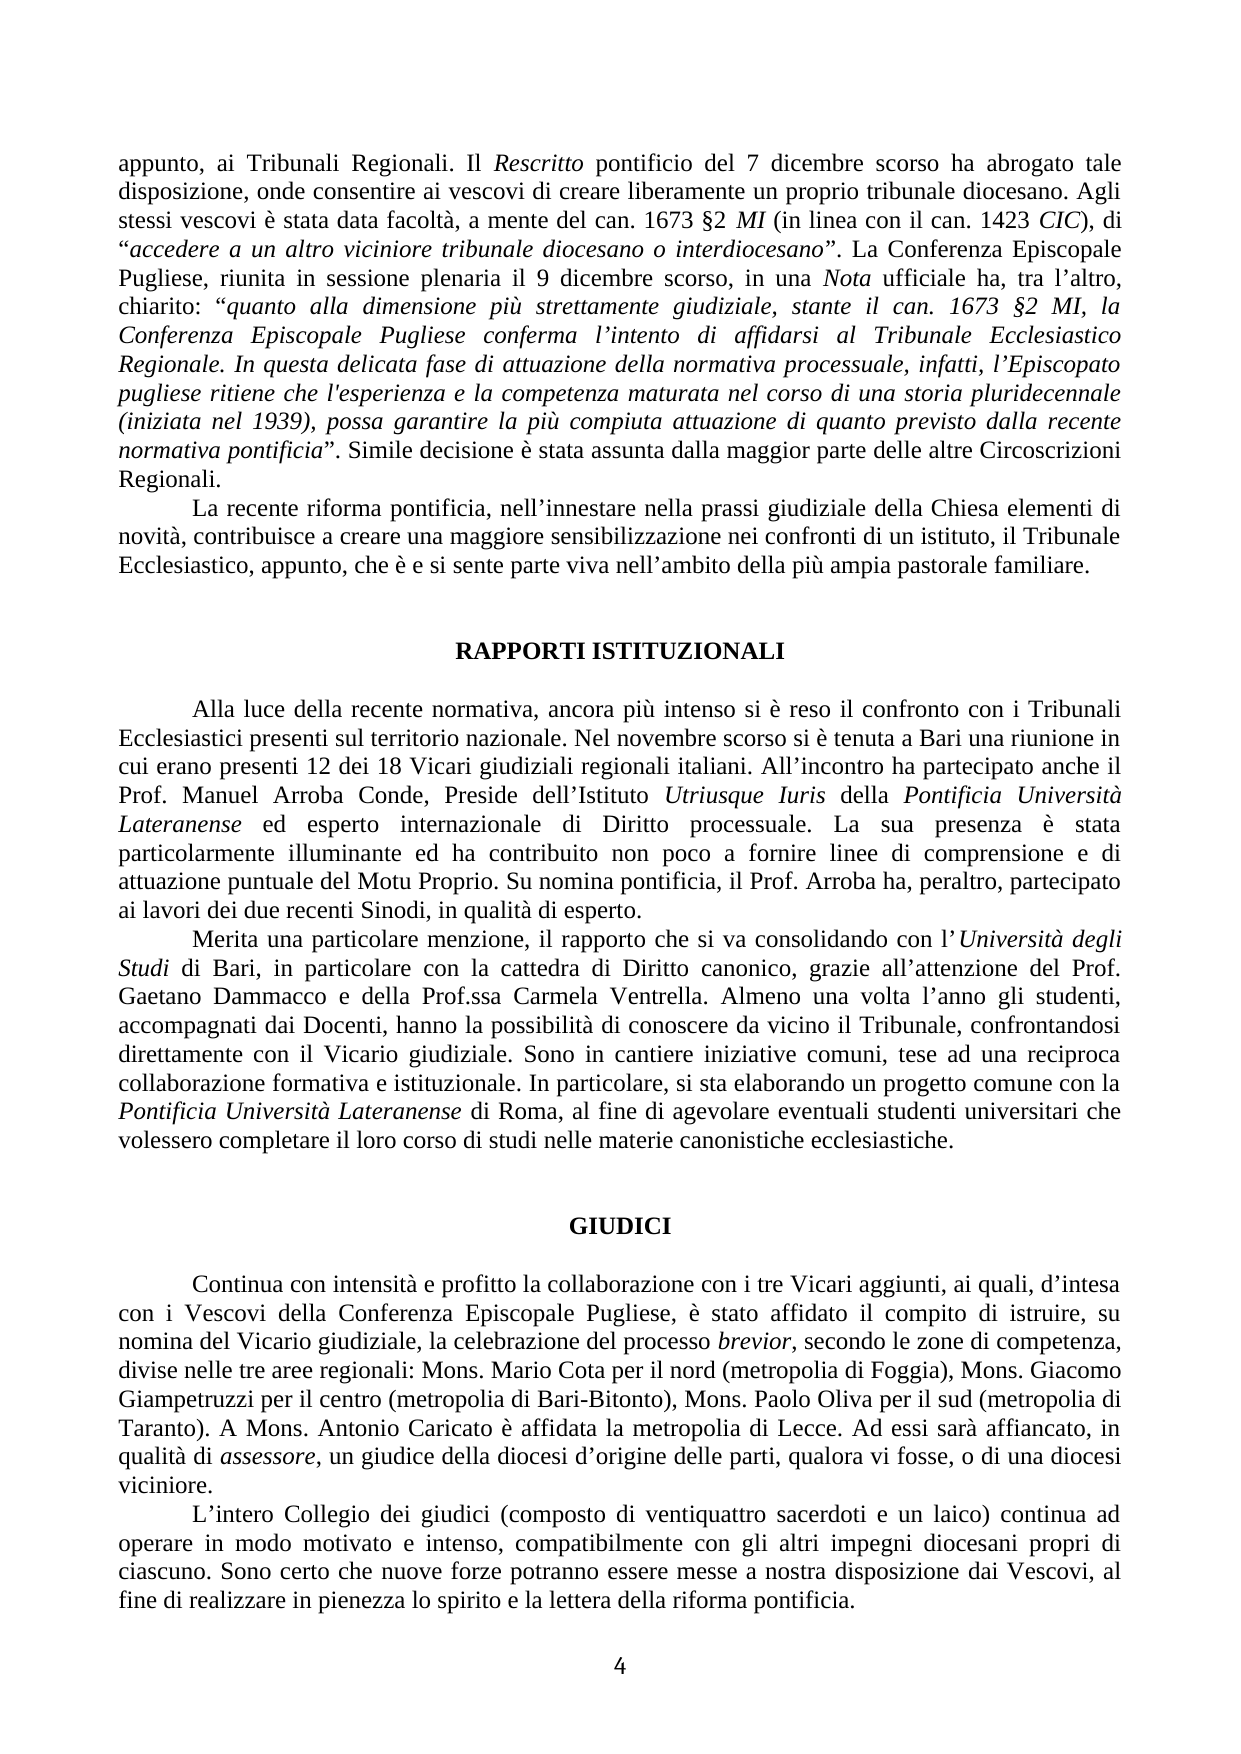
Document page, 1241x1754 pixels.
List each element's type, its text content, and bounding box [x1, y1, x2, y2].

text La recente riforma pontificia, nell’innestare nella prassi giudiziale della Chiesa elementi di novità, contribuisce a creare una maggiore sensibilizzazione nei confronti di un istituto, il Tribunale Ecclesiastico, appunto, che è e si sente parte viva nell’ambito della più ampia pastorale familiare. [118, 493, 1122, 579]
text RAPPORTI ISTITUZIONALI [118, 636, 1122, 665]
text L’intero Collegio dei giudici (composto di ventiquattro sacerdoti e un laico) continua ad operare in modo motivato e intenso, compatibilmente con gli altri impegni diocesani propri di ciascuno. Sono certo che nuove forze potranno essere messe a nostra disposizione dai Vescovi, al fine di realizzare in pienezza lo spirito e la lettera della riforma pontificia. [118, 1499, 1122, 1614]
text Alla luce della recente normativa, ancora più intenso si è reso il confronto con i Tribunali Ecclesiastici presenti sul territorio nazionale. Nel novembre scorso si è tenuta a Bari una riunione in cui erano presenti 12 dei 18 Vicari giudiziali regionali italiani. All’incontro ha partecipato anche il Prof. Manuel Arroba Conde, Preside dell’Istituto Utriusque Iuris della Pontificia Università Lateranense ed esperto internazionale di Diritto processuale. La sua presenza è stata particolarmente illuminante ed ha contribuito non poco a fornire linee di comprensione e di attuazione puntuale del Motu Proprio. Su nomina pontificia, il Prof. Arroba ha, peraltro, partecipato ai lavori dei due recenti Sinodi, in qualità di esperto. [118, 694, 1122, 924]
text GIUDICI [118, 1211, 1122, 1240]
text Merita una particolare menzione, il rapporto che si va consolidando con l’Università degli Studi di Bari, in particolare con la cattedra di Diritto canonico, grazie all’attenzione del Prof. Gaetano Dammacco e della Prof.ssa Carmela Ventrella. Almeno una volta l’anno gli studenti, accompagnati dai Docenti, hanno la possibilità di conoscere da vicino il Tribunale, confrontandosi direttamente con il Vicario giudiziale. Sono in cantiere iniziative comuni, tese ad una reciproca collaborazione formativa e istituzionale. In particolare, si sta elaborando un progetto comune con la Pontificia Università Lateranense di Roma, al fine di agevolare eventuali studenti universitari che volessero completare il loro corso di studi nelle materie canonistiche ecclesiastiche. [118, 924, 1122, 1154]
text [118, 148, 1122, 493]
text Continua con intensità e profitto la collaborazione con i tre Vicari aggiunti, ai quali, d’intesa con i Vescovi della Conferenza Episcopale Pugliese, è stato affidato il compito di istruire, su nomina del Vicario giudiziale, la celebrazione del processo brevior, secondo le zone di competenza, divise nelle tre aree regionali: Mons. Mario Cota per il nord (metropolia di Foggia), Mons. Giacomo Giampetruzzi per il centro (metropolia di Bari-Bitonto), Mons. Paolo Oliva per il sud (metropolia di Taranto). A Mons. Antonio Caricato è affidata la metropolia di Lecce. Ad essi sarà affiancato, in qualità di assessore, un giudice della diocesi d’origine delle parti, qualora vi fosse, o di una diocesi viciniore. [118, 1269, 1122, 1499]
